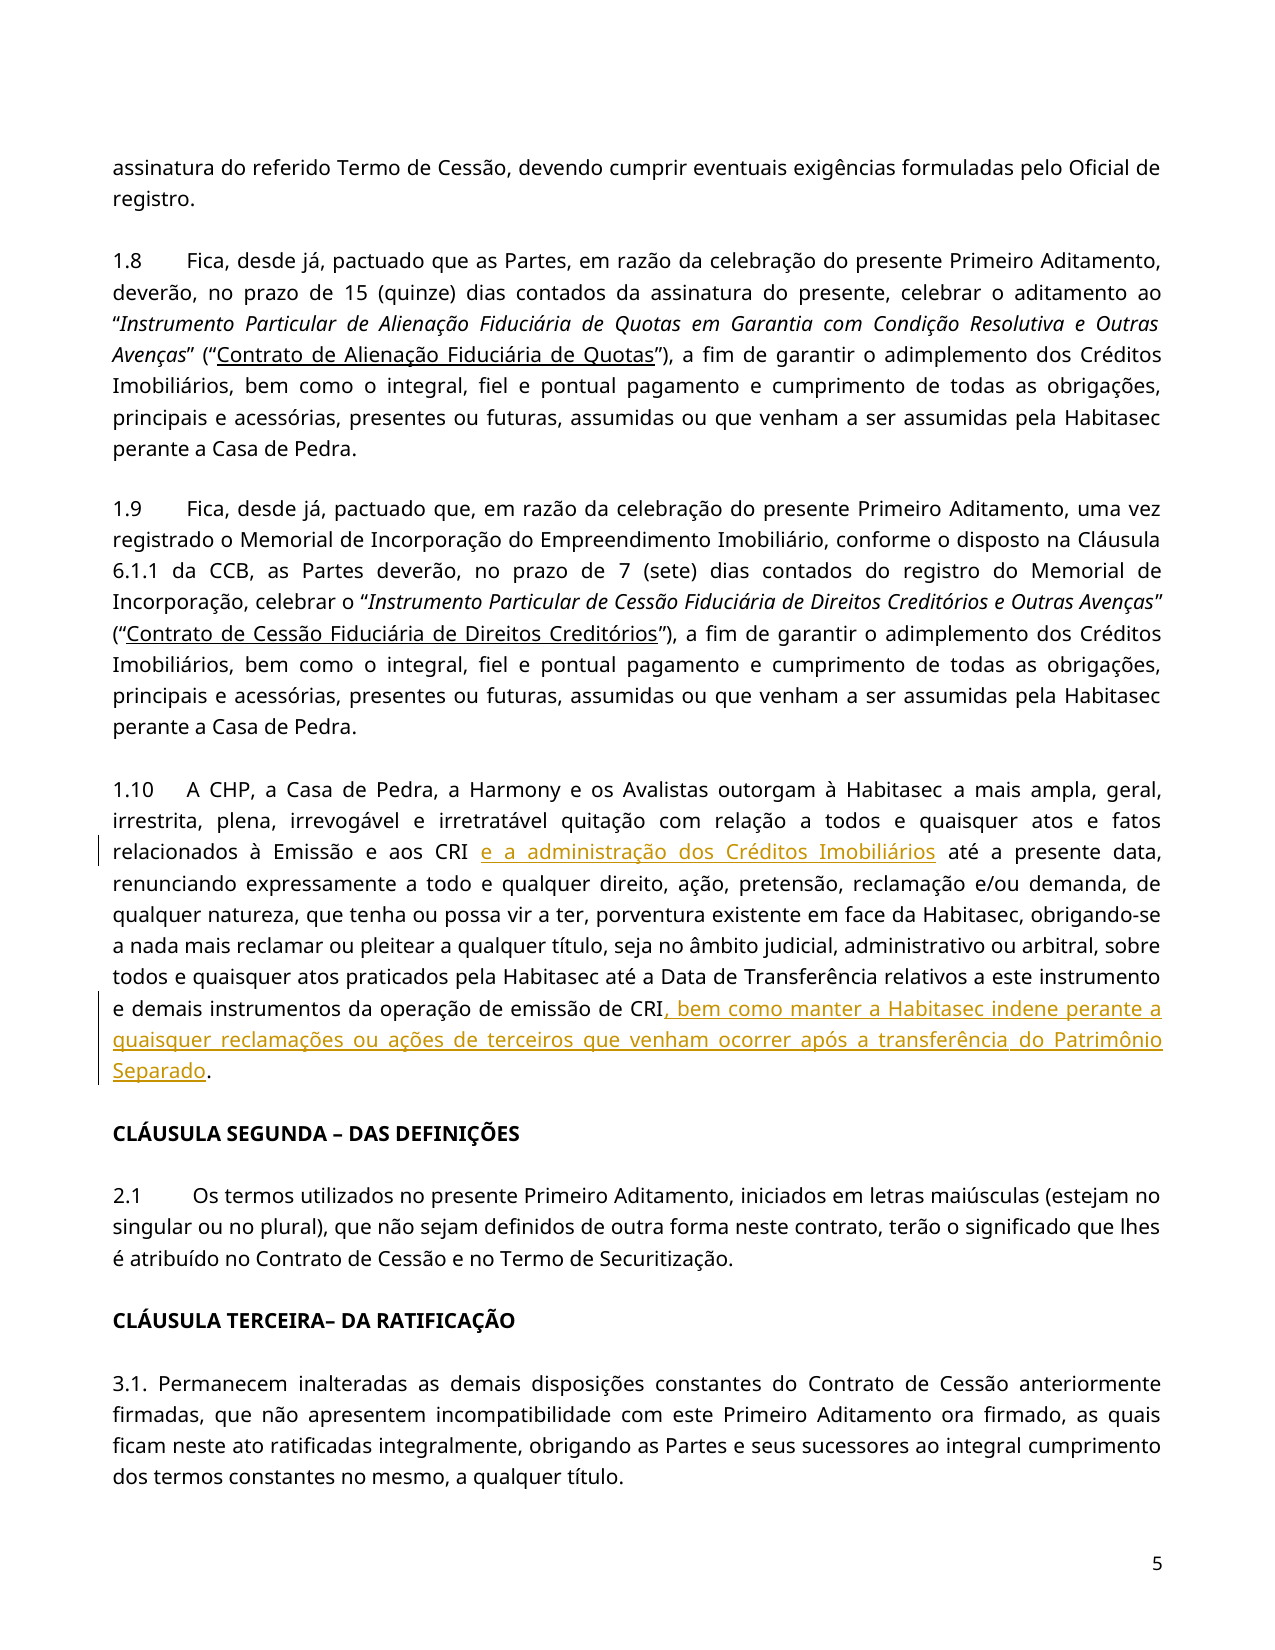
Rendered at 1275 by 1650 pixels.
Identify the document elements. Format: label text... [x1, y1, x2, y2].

text 3.1. Permanecem inalteradas as demais disposições constantes do Contrato de Cessão anteriormente firmadas, que não apresentem incompatibilidade com este Primeiro Aditamento ora firmado, as quais ficam neste ato ratificadas integralmente, obrigando as Partes e seus sucessores ao integral cumprimento dos termos constantes no mesmo, a qualquer título. [112, 1366, 1162, 1491]
list Os termos utilizados no presente Primeiro Aditamento, iniciados em letras maiúsculas (estejam no singular ou no plural), que não sejam definidos de outra forma neste contrato, terão o significado que lhes é atribuído no Contrato de Cessão e no Termo de Securitização. [112, 1178, 1162, 1272]
list A CHP, a Casa de Pedra, a Harmony e os Avalistas outorgam à Habitasec a mais ampla, geral, irrestrita, plena, irrevogável e irretratável quitação com relação a todos e quaisquer atos e fatos relacionados à Emissão e aos CRI até a presente data, renunciando expressamente a todo e qualquer direito, ação, pretensão, reclamação e/ou demanda, de qualquer natureza, que tenha ou possa vir a ter, porventura existente em face da Habitasec, obrigando-se a nada mais reclamar ou pleitear a qualquer título, seja no âmbito judicial, administrativo ou arbitral, sobre todos e quaisquer atos praticados pela Habitasec até a Data de Transferência relativos a este instrumento e demais instrumentos da operação de emissão de CRI. [112, 772, 1162, 1049]
list Fica, desde já, pactuado que, em razão da celebração do presente Primeiro Aditamento, uma vez registrado o Memorial de Incorporação do Empreendimento Imobiliário, conforme o disposto na Cláusula 6.1.1 da CCB, as Partes deverão, no prazo de 7 (sete) dias contados do registro do Memorial de Incorporação, celebrar o “Instrumento Particular de Cessão Fiduciária de Direitos Creditórios e Outras Avenças” (“Contrato de Cessão Fiduciária de Direitos Creditórios”), a fim de garantir o adimplemento dos Créditos Imobiliários, bem como o integral, fiel e pontual pagamento e cumprimento de todas as obrigações, principais e acessórias, presentes ou futuras, assumidas ou que venham a ser assumidas pela Habitasec perante a Casa de Pedra. [112, 491, 1162, 741]
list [112, 150, 1162, 212]
list Fica, desde já, pactuado que as Partes, em razão da celebração do presente Primeiro Aditamento, deverão, no prazo de 15 (quinze) dias contados da assinatura do presente, celebrar o aditamento ao “Instrumento Particular de Alienação Fiduciária de Quotas em Garantia com Condição Resolutiva e Outras Avenças” (“Contrato de Alienação Fiduciária de Quotas”), a fim de garantir o adimplemento dos Créditos Imobiliários, bem como o integral, fiel e pontual pagamento e cumprimento de todas as obrigações, principais e acessórias, presentes ou futuras, assumidas ou que venham a ser assumidas pela Habitasec perante a Casa de Pedra. [112, 244, 1162, 462]
text CLÁUSULA TERCEIRA– DA RATIFICAÇÃO [112, 1303, 1162, 1335]
text CLÁUSULA SEGUNDA – DAS DEFINIÇÕES [112, 1116, 1162, 1147]
